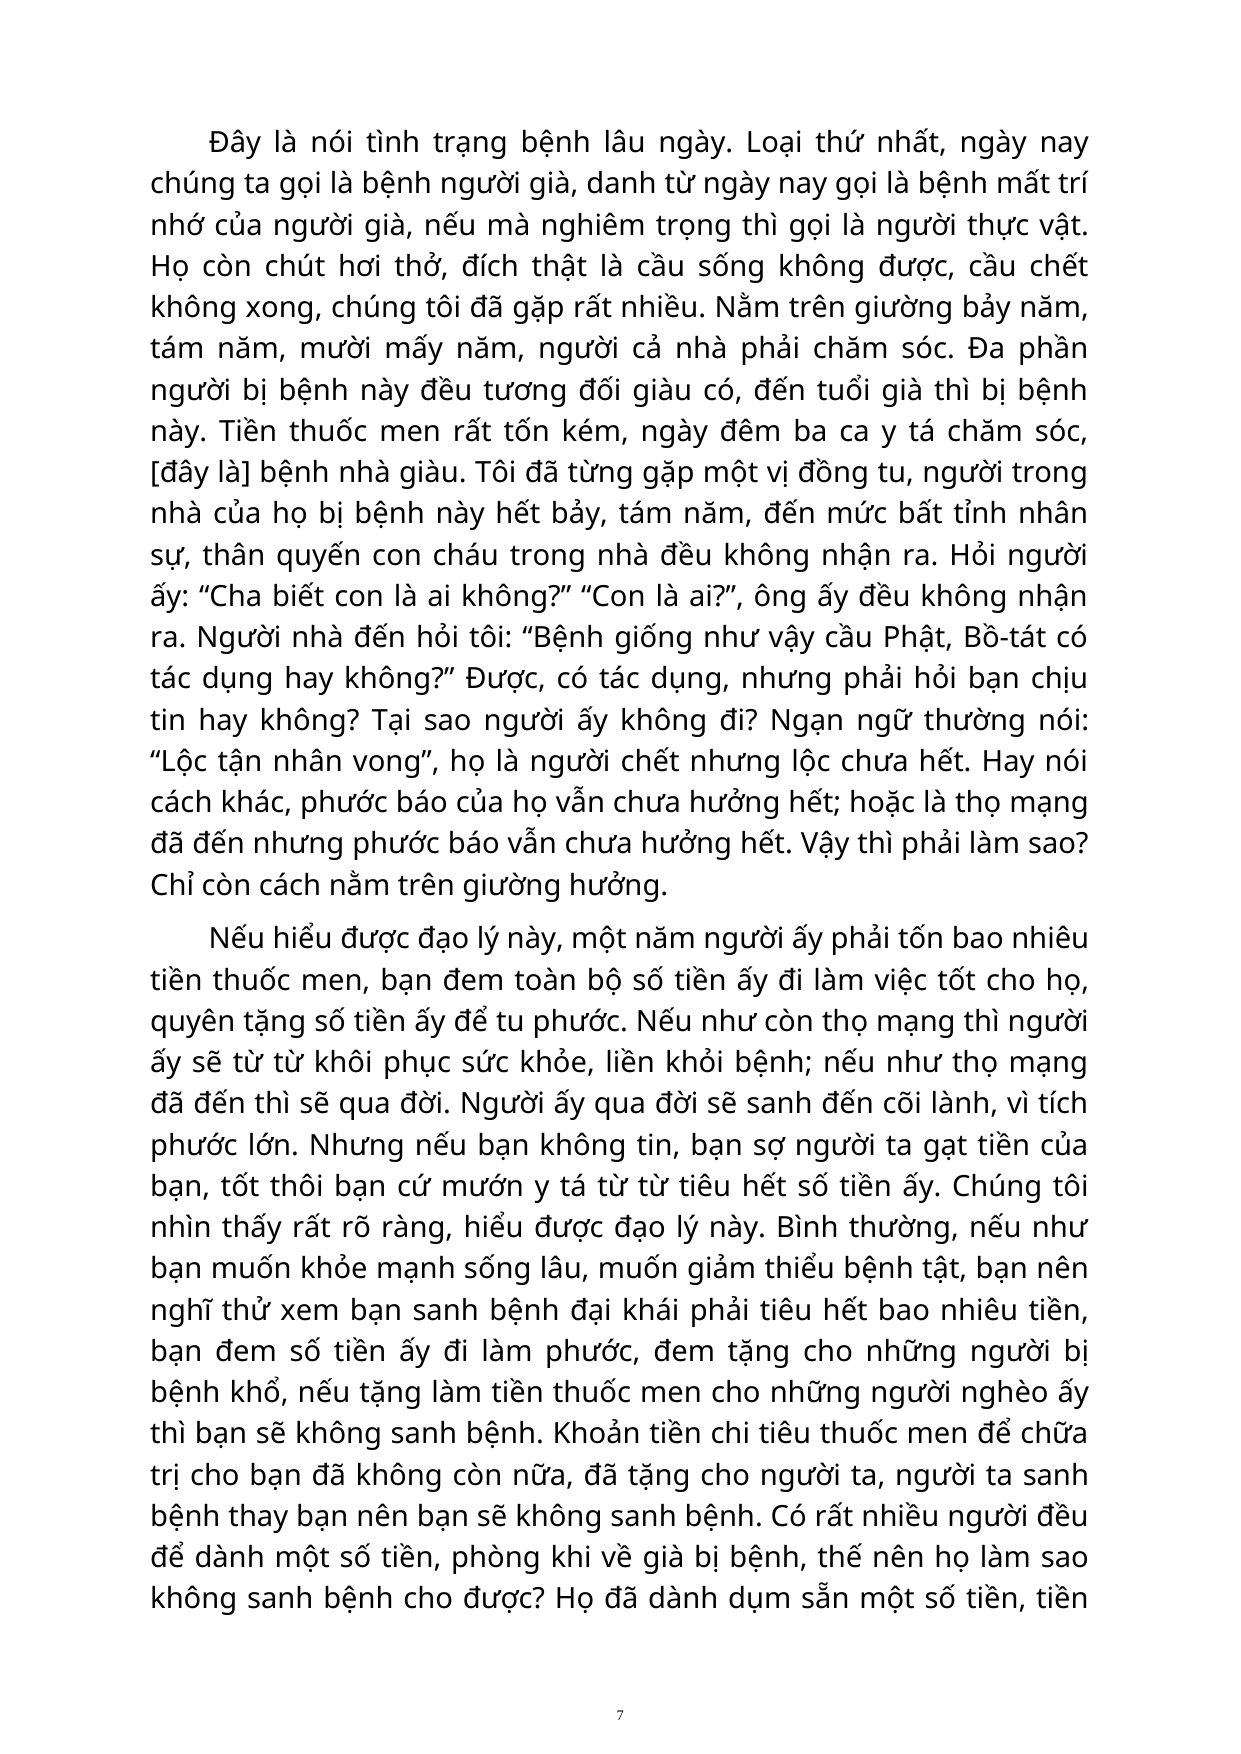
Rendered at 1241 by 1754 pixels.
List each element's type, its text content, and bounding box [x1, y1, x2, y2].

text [150, 916, 1090, 1617]
text Đây là nói tình trạng bệnh lâu ngày. Loại thứ nhất, ngày nay chúng ta gọi là bệnh người già, danh từ ngày nay gọi là bệnh mất trí nhớ của người già, nếu mà nghiêm trọng thì gọi là người thực vật. Họ còn chút hơi thở, đích thật là cầu sống không được, cầu chết không xong, chúng tôi đã gặp rất nhiều. Nằm trên giường bảy năm, tám năm, mười mấy năm, người cả nhà phải chăm sóc. Đa phần người bị bệnh này đều tương đối giàu có, đến tuổi già thì bị bệnh này. Tiền thuốc men rất tốn kém, ngày đêm ba ca y tá chăm sóc, [đây là] bệnh nhà giàu. Tôi đã từng gặp một vị đồng tu, người trong nhà của họ bị bệnh này hết bảy, tám năm, đến mức bất tỉnh nhân sự, thân quyến con cháu trong nhà đều không nhận ra. Hỏi người ấy: “Cha biết con là ai không?” “Con là ai?”, ông ấy đều không nhận ra. Người nhà đến hỏi tôi: “Bệnh giống như vậy cầu Phật, Bồ-tát có tác dụng hay không?” Được, có tác dụng, nhưng phải hỏi bạn chịu tin hay không? Tại sao người ấy không đi? Ngạn ngữ thường nói: “Lộc tận nhân vong”, họ là người chết nhưng lộc chưa hết. Hay nói cách khác, phước báo của họ vẫn chưa hưởng hết; hoặc là thọ mạng đã đến nhưng phước báo vẫn chưa hưởng hết. Vậy thì phải làm sao? Chỉ còn cách nằm trên giường hưởng. [150, 120, 1090, 904]
